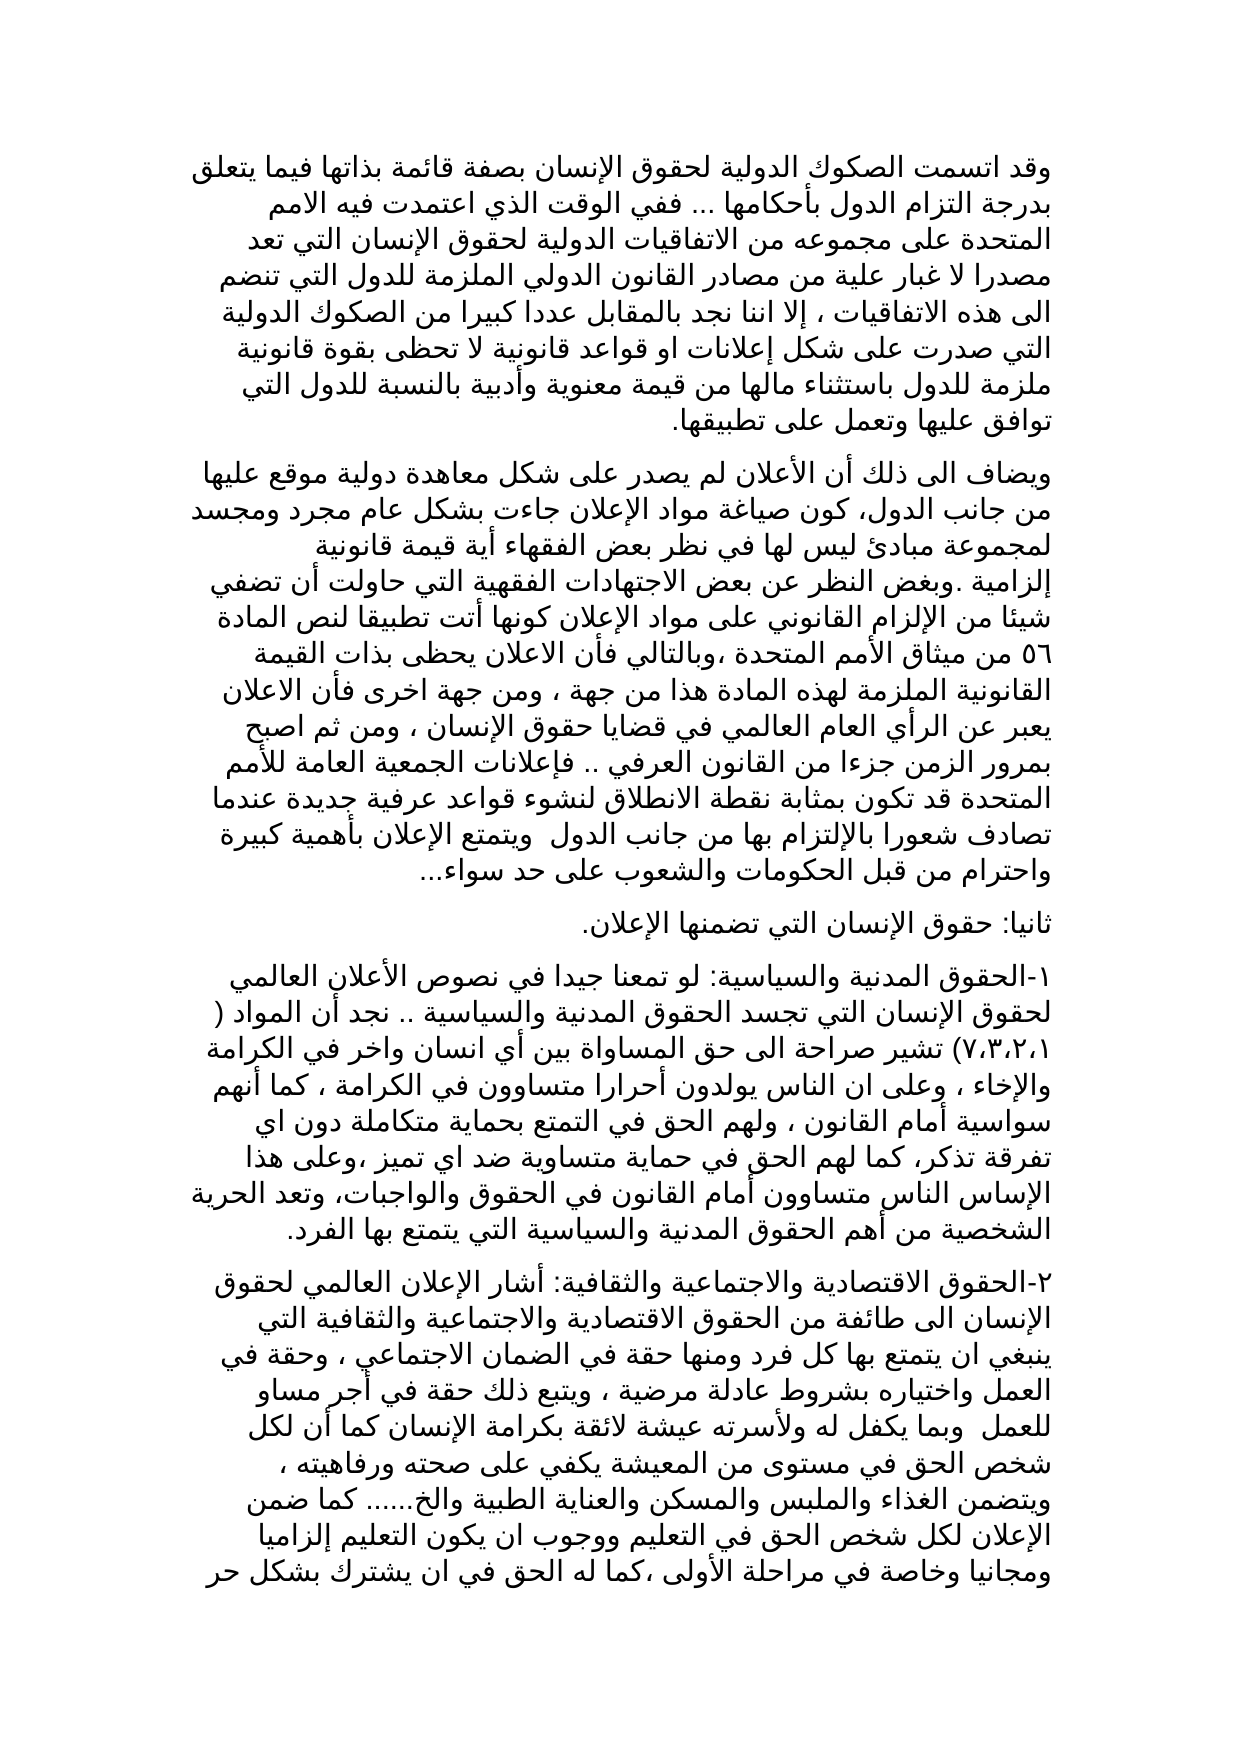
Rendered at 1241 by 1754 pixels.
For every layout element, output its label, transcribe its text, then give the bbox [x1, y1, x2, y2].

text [187, 1265, 1053, 1588]
text وقد اتسمت الصكوك الدولية لحقوق الإنسان بصفة قائمة بذاتها فيما يتعلق بدرجة التزام الدول بأحكامها ... ففي الوقت الذي اعتمدت فيه الامم المتحدة على مجموعه من الاتفاقيات الدولية لحقوق الإنسان التي تعد مصدرا لا غبار علية من مصادر القانون الدولي الملزمة للدول التي تنضم الى هذه الاتفاقيات ، إلا اننا نجد بالمقابل عددا كبيرا من الصكوك الدولية التي صدرت على شكل إعلانات او قواعد قانونية لا تحظى بقوة قانونية ملزمة للدول باستثناء مالها من قيمة معنوية وأدبية بالنسبة للدول التي توافق عليها وتعمل على تطبيقها. [187, 150, 1053, 437]
text ويضاف الى ذلك أن الأعلان لم يصدر على شكل معاهدة دولية موقع عليها من جانب الدول، كون صياغة مواد الإعلان جاءت بشكل عام مجرد ومجسد لمجموعة مبادئ ليس لها في نظر بعض الفقهاء أية قيمة قانونية إلزامية .وبغض النظر عن بعض الاجتهادات الفقهية التي حاولت أن تضفي شيئا من الإلزام القانوني على مواد الإعلان كونها أتت تطبيقا لنص المادة ٥٦ من ميثاق الأمم المتحدة ،وبالتالي فأن الاعلان يحظى بذات القيمة القانونية الملزمة لهذه المادة هذا من جهة ، ومن جهة اخرى فأن الاعلان يعبر عن الرأي العام العالمي في قضايا حقوق الإنسان ، [187, 456, 1053, 887]
text ١-الحقوق المدنية والسياسية: لو تمعنا جيدا في نصوص الأعلان العالمي لحقوق الإنسان التي تجسد الحقوق المدنية والسياسية .. نجد أن المواد (٧،٣،٢،١) تشير صراحة الى حق المساواة بين أي انسان واخر في الكرامة والإخاء ، وعلى ان الناس يولدون أحرارا متساوون في الكرامة ، كما أنهم سواسية أمام القانون ، ولهم الحق في التمتع بحماية متكاملة دون اي تفرقة تذكر، كما لهم الحق في حماية متساوية ضد اي تميز ،وعلى هذا الإساس الناس متساوون أمام القانون في الحقوق والواجبات، وتعد الحرية الشخصية من أهم الحقوق المدنية والسياسية التي يتمتع بها الفرد. [187, 959, 1053, 1246]
text ثانيا: حقوق الإنسان التي تضمنها الإعلان. [187, 906, 1053, 940]
